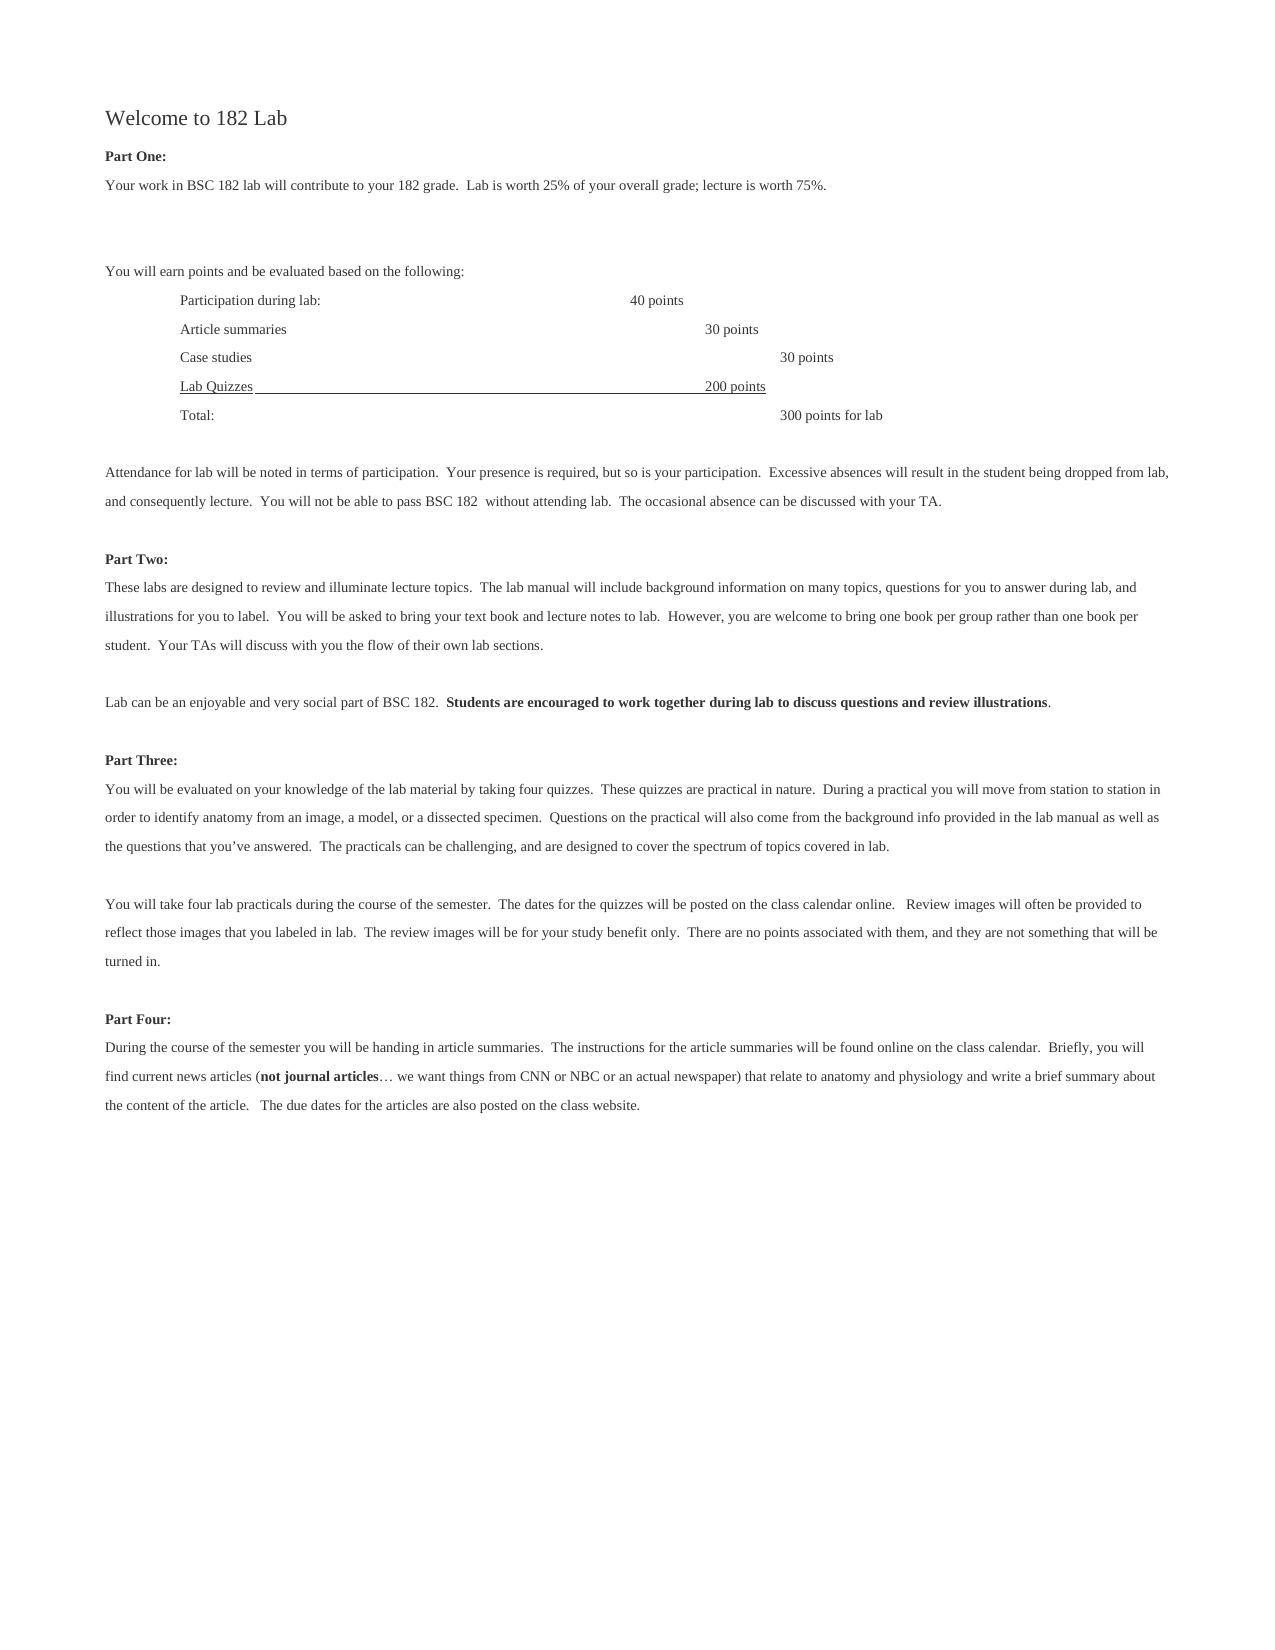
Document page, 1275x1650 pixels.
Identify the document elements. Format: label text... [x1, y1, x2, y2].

text Article summaries 30 points [105, 321, 1170, 349]
text Case studies 30 points [105, 349, 1170, 378]
text Attendance for lab will be noted in terms of participation. Your presence is required, but so is your participation. Excessive absences will result in the student being dropped from lab, and consequently lecture. You will not be able to pass BSC 182 without attending lab. The occasional absence can be discussed with your TA. [105, 464, 1170, 522]
text Participation during lab: 40 points [105, 292, 1170, 321]
text Total: 300 points for lab [105, 407, 1170, 436]
text Your work in BSC 182 lab will contribute to your 182 grade. Lab is worth 25% of your overall grade; lecture is worth 75%. [105, 177, 1170, 206]
text Lab Quizzes 200 points [105, 378, 1170, 407]
text Lab can be an enjoyable and very social part of BSC 182. Students are encouraged to work together during lab to discuss questions and review illustrations. [105, 694, 1170, 723]
text You will be evaluated on your knowledge of the lab material by taking four quizzes. These quizzes are practical in nature. During a practical you will move from station to station in order to identify anatomy from an image, a model, or a dissected specimen. Questions on the practical will also come from the background info provided in the lab manual as well as the questions that you’ve answered. The practicals can be challenging, and are designed to cover the spectrum of topics covered in lab. [105, 781, 1170, 867]
text Part Two: [105, 551, 1170, 579]
text You will earn points and be evaluated based on the following: [105, 263, 1170, 292]
text Part Three: [105, 752, 1170, 781]
text Welcome to 182 Lab [105, 105, 1170, 148]
text You will take four lab practicals during the course of the semester. The dates for the quizzes will be posted on the class calendar online. Review images will often be provided to reflect those images that you labeled in lab. The review images will be for your study benefit only. There are no points associated with them, and they are not something that will be turned in. [105, 896, 1170, 982]
text Part One: [105, 148, 1170, 177]
text During the course of the semester you will be handing in article summaries. The instructions for the article summaries will be found online on the class calendar. Briefly, you will find current news articles (not journal articles… we want things from CNN or NBC or an actual newspaper) that relate to anatomy and physiology and write a brief summary about the content of the article. The due dates for the articles are also posted on the class website. [105, 1039, 1170, 1126]
text Part Four: [105, 1011, 1170, 1039]
text These labs are designed to review and illuminate lecture topics. The lab manual will include background information on many topics, questions for you to answer during lab, and illustrations for you to label. You will be asked to bring your text book and lecture notes to lab. However, you are welcome to bring one book per group rather than one book per student. Your TAs will discuss with you the flow of their own lab sections. [105, 579, 1170, 666]
